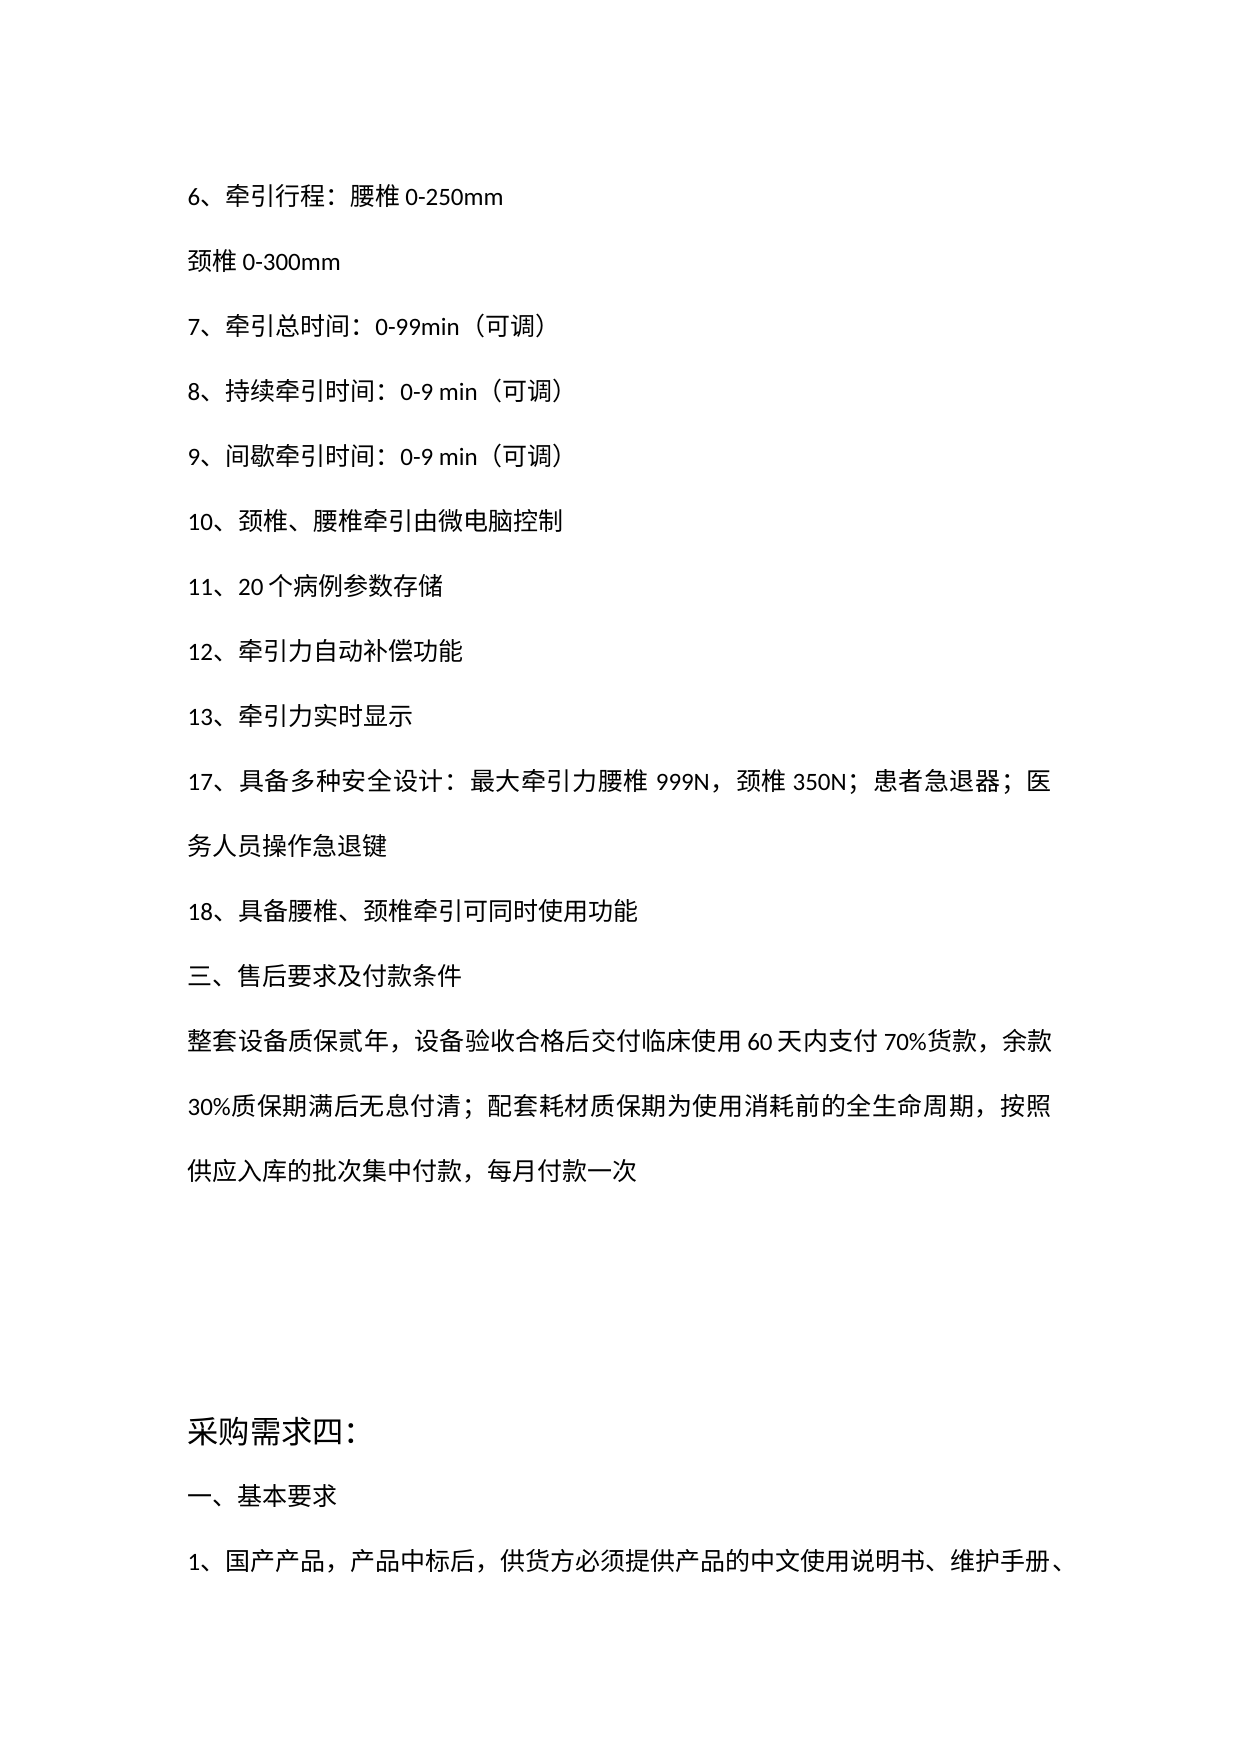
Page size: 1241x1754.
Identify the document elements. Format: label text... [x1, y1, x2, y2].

text 17、具备多种安全设计：最大牵引力腰椎999N，颈椎350N；患者急退器；医务人员操作急退键 [187, 747, 1053, 877]
text 13、牵引力实时显示 [187, 682, 1053, 747]
text 9、间歇牵引时间：0-9 min（可调） [187, 422, 1053, 487]
text 整套设备质保贰年，设备验收合格后交付临床使用60天内支付70%货款，余款30%质保期满后无息付清；配套耗材质保期为使用消耗前的全生命周期，按照供应入库的批次集中付款，每月付款一次 [187, 1007, 1053, 1202]
text 一、基本要求 [187, 1462, 1053, 1527]
text 8、持续牵引时间：0-9 min（可调） [187, 357, 1053, 422]
text 7、牵引总时间：0-99min（可调） [187, 292, 1053, 357]
text 18、具备腰椎、颈椎牵引可同时使用功能 [187, 877, 1053, 942]
text 采购需求四： [187, 1397, 1053, 1462]
text 颈椎0-300mm [187, 227, 1053, 292]
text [187, 1527, 1053, 1592]
text 11、20个病例参数存储 [187, 552, 1053, 617]
text 10、颈椎、腰椎牵引由微电脑控制 [187, 487, 1053, 552]
text 6、牵引行程：腰椎0-250mm [187, 162, 1053, 227]
text 12、牵引力自动补偿功能 [187, 617, 1053, 682]
text 三、售后要求及付款条件 [187, 942, 1053, 1007]
